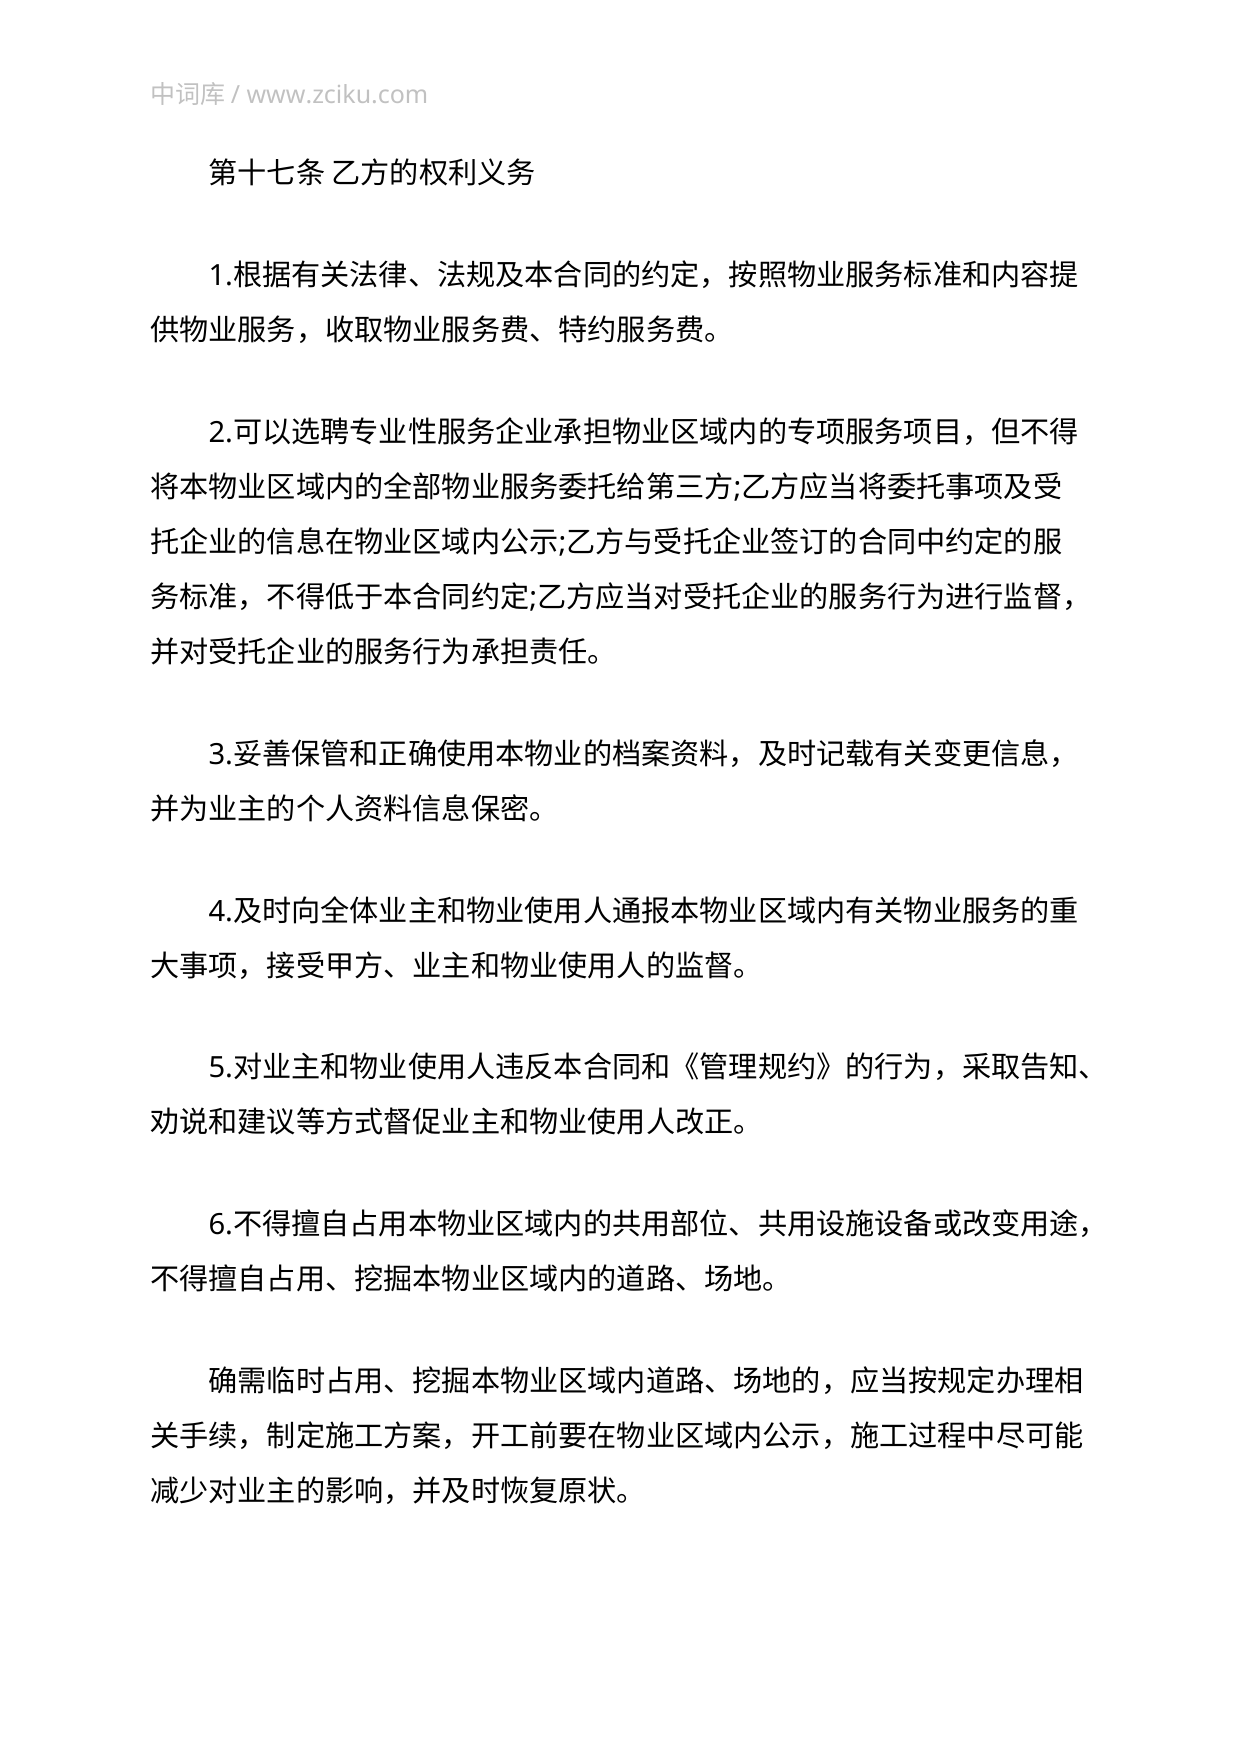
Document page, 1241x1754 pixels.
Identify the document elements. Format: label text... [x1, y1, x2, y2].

text 1.根据有关法律、法规及本合同的约定，按照物业服务标准和内容提供物业服务，收取物业服务费、特约服务费。 [150, 252, 1090, 349]
text 6.不得擅自占用本物业区域内的共用部位、共用设施设备或改变用途，不得擅自占用、挖掘本物业区域内的道路、场地。 [150, 1201, 1090, 1298]
text 第十七条 乙方的权利义务 [150, 150, 1090, 192]
text 3.妥善保管和正确使用本物业的档案资料，及时记载有关变更信息，并为业主的个人资料信息保密。 [150, 730, 1090, 828]
text 2.可以选聘专业性服务企业承担物业区域内的专项服务项目，但不得将本物业区域内的全部物业服务委托给第三方;乙方应当将委托事项及受托企业的信息在物业区域内公示;乙方与受托企业签订的合同中约定的服务标准，不得低于本合同约定;乙方应当对受托企业的服务行为进行监督，并对受托企业的服务行为承担责任。 [150, 408, 1090, 671]
text 4.及时向全体业主和物业使用人通报本物业区域内有关物业服务的重大事项，接受甲方、业主和物业使用人的监督。 [150, 887, 1090, 984]
text 5.对业主和物业使用人违反本合同和《管理规约》的行为，采取告知、劝说和建议等方式督促业主和物业使用人改正。 [150, 1044, 1090, 1141]
text 确需临时占用、挖掘本物业区域内道路、场地的，应当按规定办理相关手续，制定施工方案，开工前要在物业区域内公示，施工过程中尽可能减少对业主的影响，并及时恢复原状。 [150, 1357, 1090, 1509]
